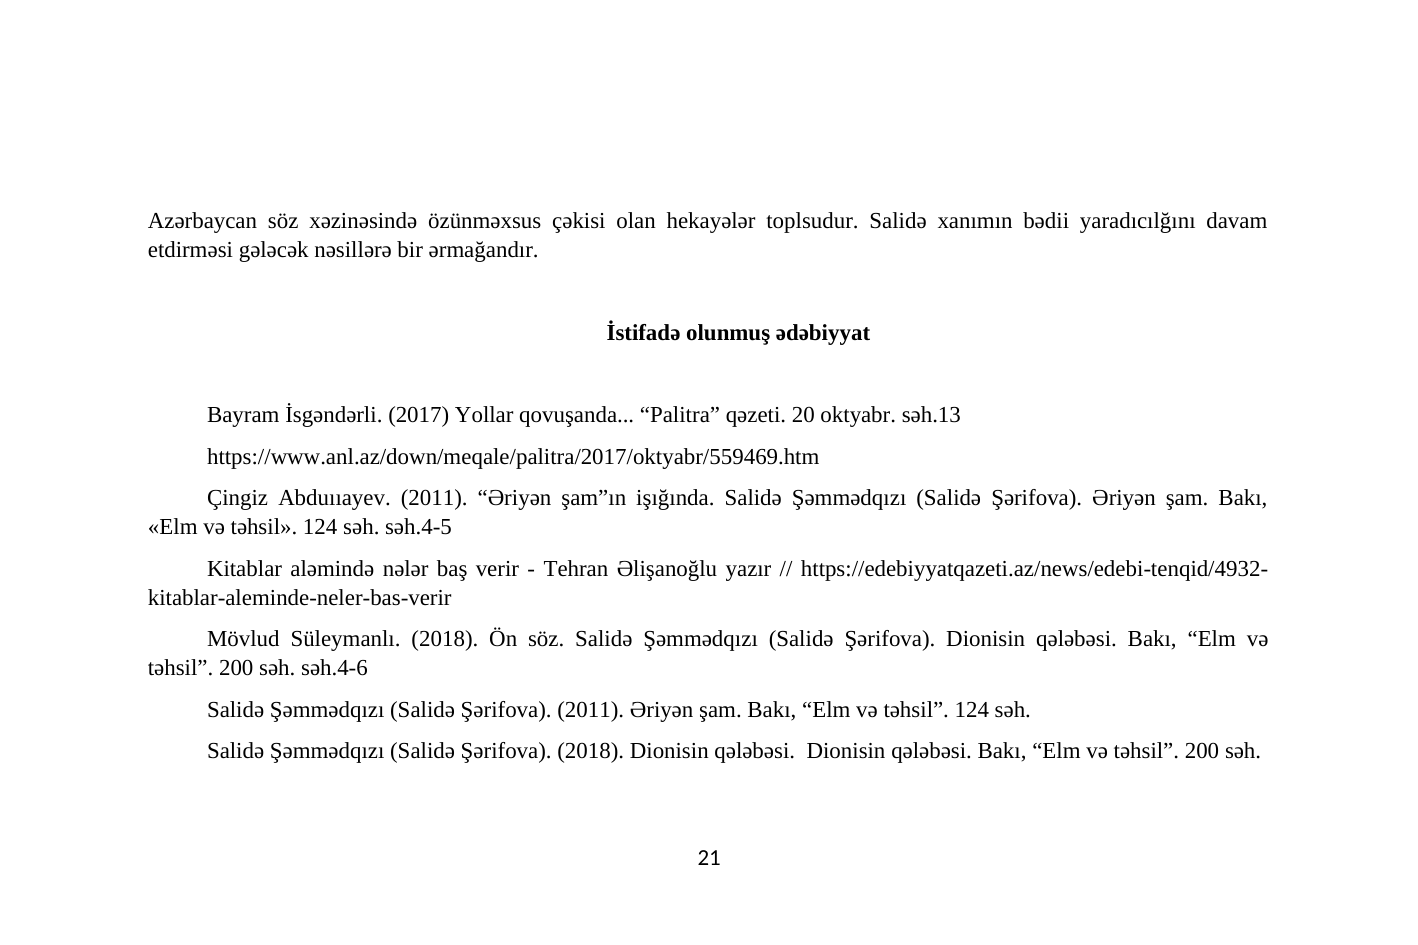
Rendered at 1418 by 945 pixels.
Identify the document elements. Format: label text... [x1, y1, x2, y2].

text Çingiz Abduııayev. (2011). “Əriyən şam”ın işığında. Salidə Şəmmədqızı (Salidə Şərifova). Əriyən şam. Bakı, «Elm və təhsil». 124 səh. səh.4-5 [148, 484, 1270, 540]
text Bayram İsgəndərli. (2017) Yollar qovuşanda... “Palitra” qəzeti. 20 oktyabr. səh.13 [148, 402, 1270, 428]
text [148, 207, 1270, 262]
text https://www.anl.az/down/meqale/palitra/2017/oktyabr/559469.htm [148, 443, 1270, 469]
text Mövlud Süleymanlı. (2018). Ön söz. Salidə Şəmmədqızı (Salidə Şərifova). Dionisin qələbəsi. Bakı, “Elm və təhsil”. 200 səh. səh.4-6 [148, 625, 1270, 681]
text Salidə Şəmmədqızı (Salidə Şərifova). (2011). Əriyən şam. Bakı, “Elm və təhsil”. 124 səh. [148, 696, 1270, 722]
text Kitablar aləmində nələr baş verir - Tehran Əlişanoğlu yazır // https://edebiyyatqazeti.az/news/edebi-tenqid/4932-kitablar-aleminde-neler-bas-verir [148, 555, 1270, 610]
text Salidə Şəmmədqızı (Salidə Şərifova). (2018). Dionisin qələbəsi. Dionisin qələbəsi. Bakı, “Elm və təhsil”. 200 səh. [148, 737, 1270, 763]
text İstifadə olunmuş ədəbiyyat [148, 319, 1270, 345]
